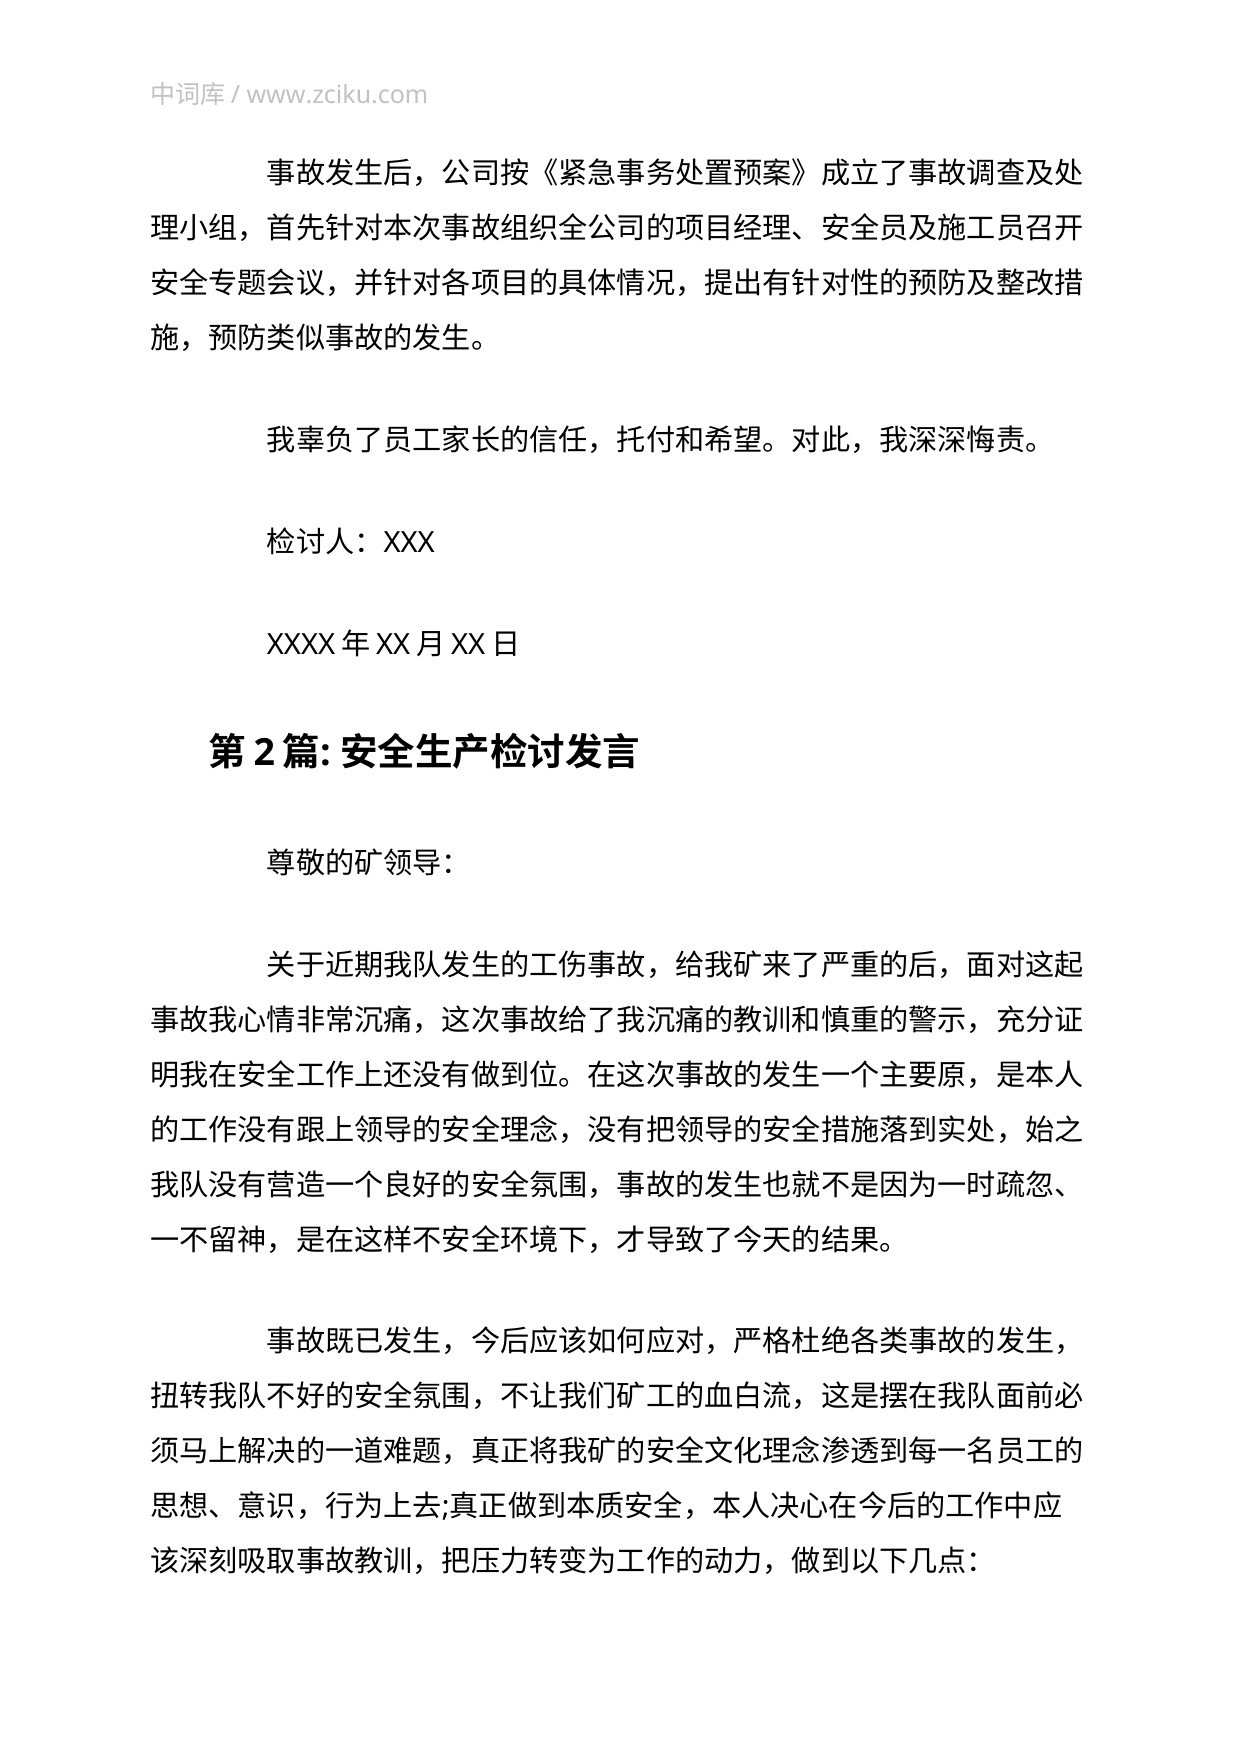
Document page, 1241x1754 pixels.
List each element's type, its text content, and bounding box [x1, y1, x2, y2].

text 检讨人：XXX [150, 518, 1090, 561]
text XXXX年XX月XX日 [150, 620, 1090, 663]
text 第2篇: 安全生产检讨发言 [150, 722, 1090, 777]
text 事故发生后，公司按《紧急事务处置预案》成立了事故调查及处理小组，首先针对本次事故组织全公司的项目经理、安全员及施工员召开安全专题会议，并针对各项目的具体情况，提出有针对性的预防及整改措施，预防类似事故的发生。 [150, 150, 1090, 357]
text 关于近期我队发生的工伤事故，给我矿来了严重的后，面对这起事故我心情非常沉痛，这次事故给了我沉痛的教训和慎重的警示，充分证明我在安全工作上还没有做到位。在这次事故的发生一个主要原，是本人的工作没有跟上领导的安全理念，没有把领导的安全措施落到实处，始之我队没有营造一个良好的安全氛围，事故的发生也就不是因为一时疏忽、一不留神，是在这样不安全环境下，才导致了今天的结果。 [150, 942, 1090, 1258]
text 尊敬的矿领导： [150, 840, 1090, 882]
text 我辜负了员工家长的信任，托付和希望。对此，我深深悔责。 [150, 416, 1090, 459]
text 事故既已发生，今后应该如何应对，严格杜绝各类事故的发生，扭转我队不好的安全氛围，不让我们矿工的血白流，这是摆在我队面前必须马上解决的一道难题，真正将我矿的安全文化理念渗透到每一名员工的思想、意识，行为上去;真正做到本质安全，本人决心在今后的工作中应该深刻吸取事故教训，把压力转变为工作的动力，做到以下几点： [150, 1318, 1090, 1580]
